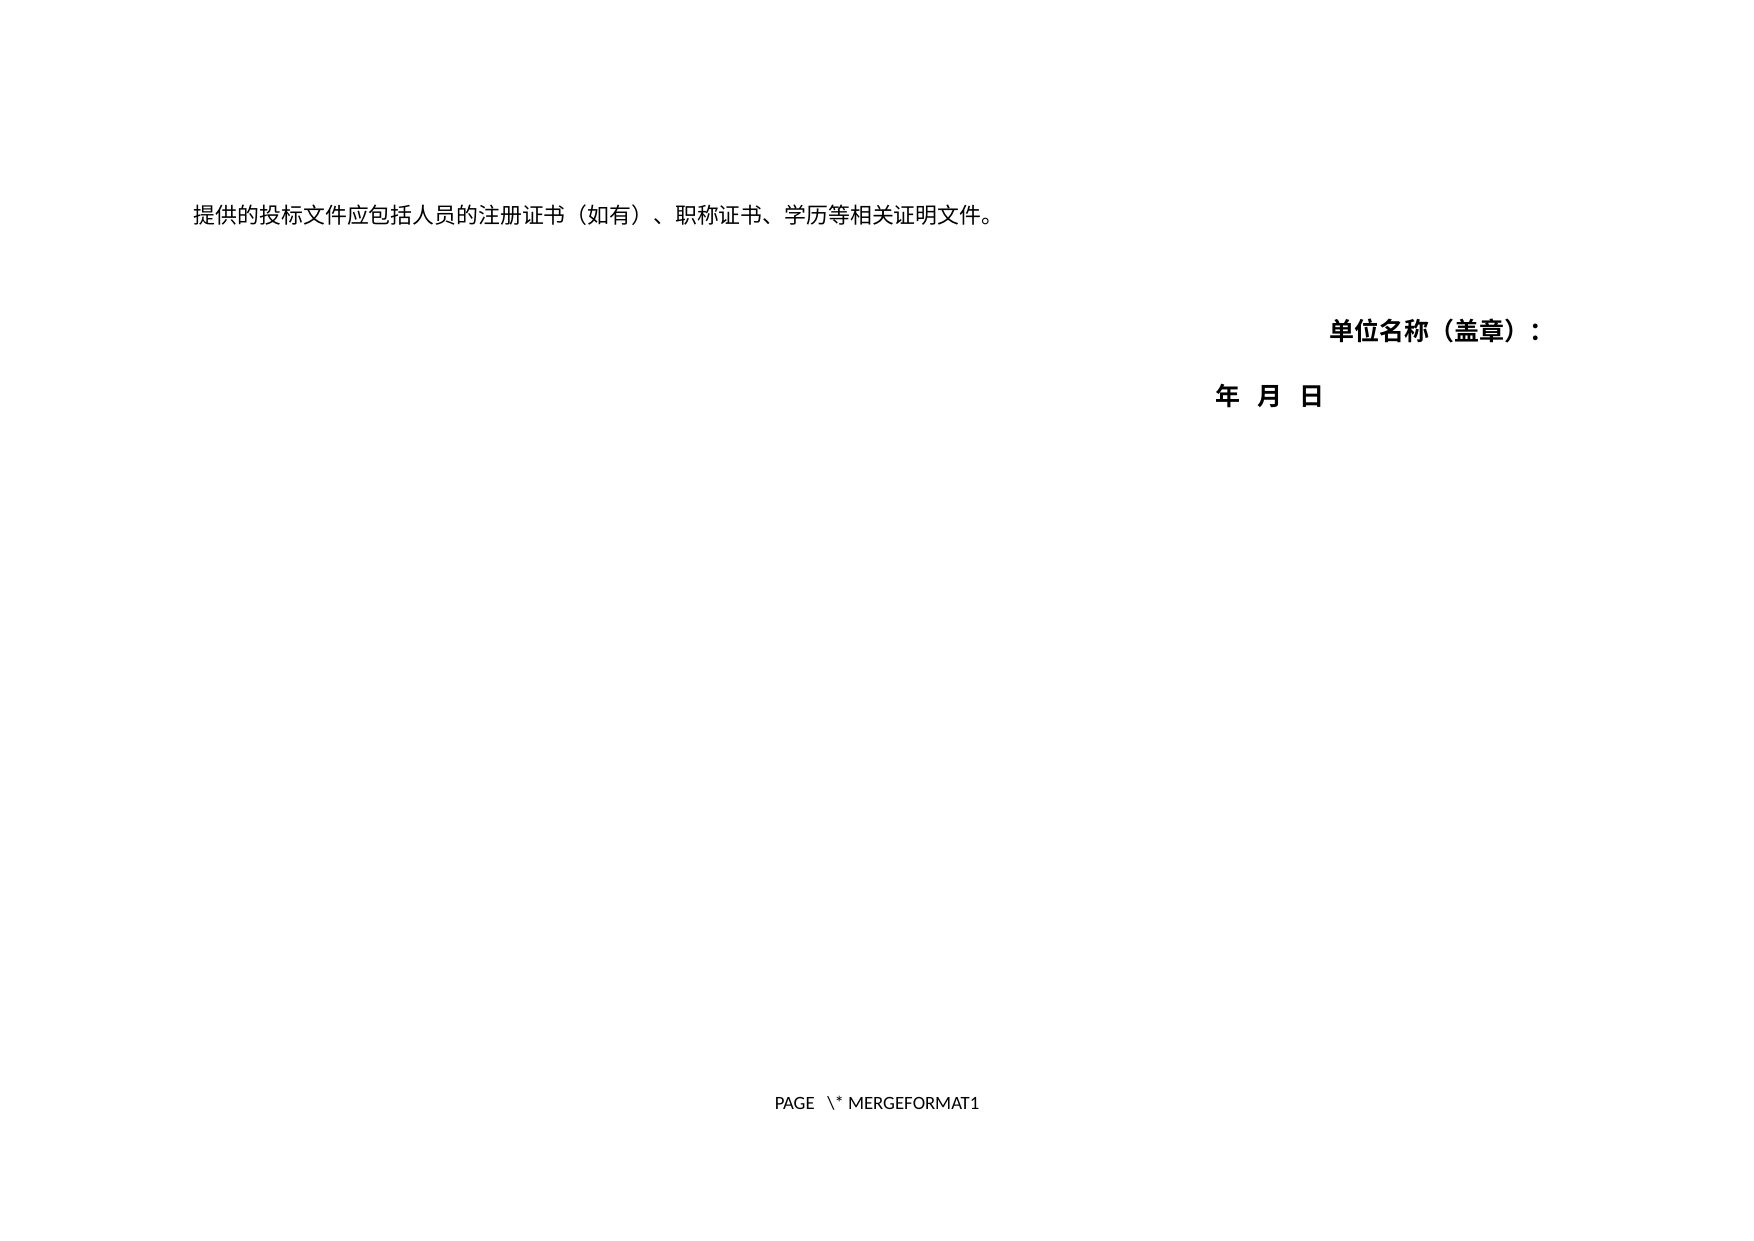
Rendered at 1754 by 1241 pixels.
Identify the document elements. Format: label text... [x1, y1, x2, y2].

text 单位名称（盖章）： [225, 297, 1554, 362]
text 年 月 日 [150, 362, 1504, 427]
text 提供的投标文件应包括人员的注册证书（如有）、职称证书、学历等相关证明文件。 [150, 198, 1604, 229]
